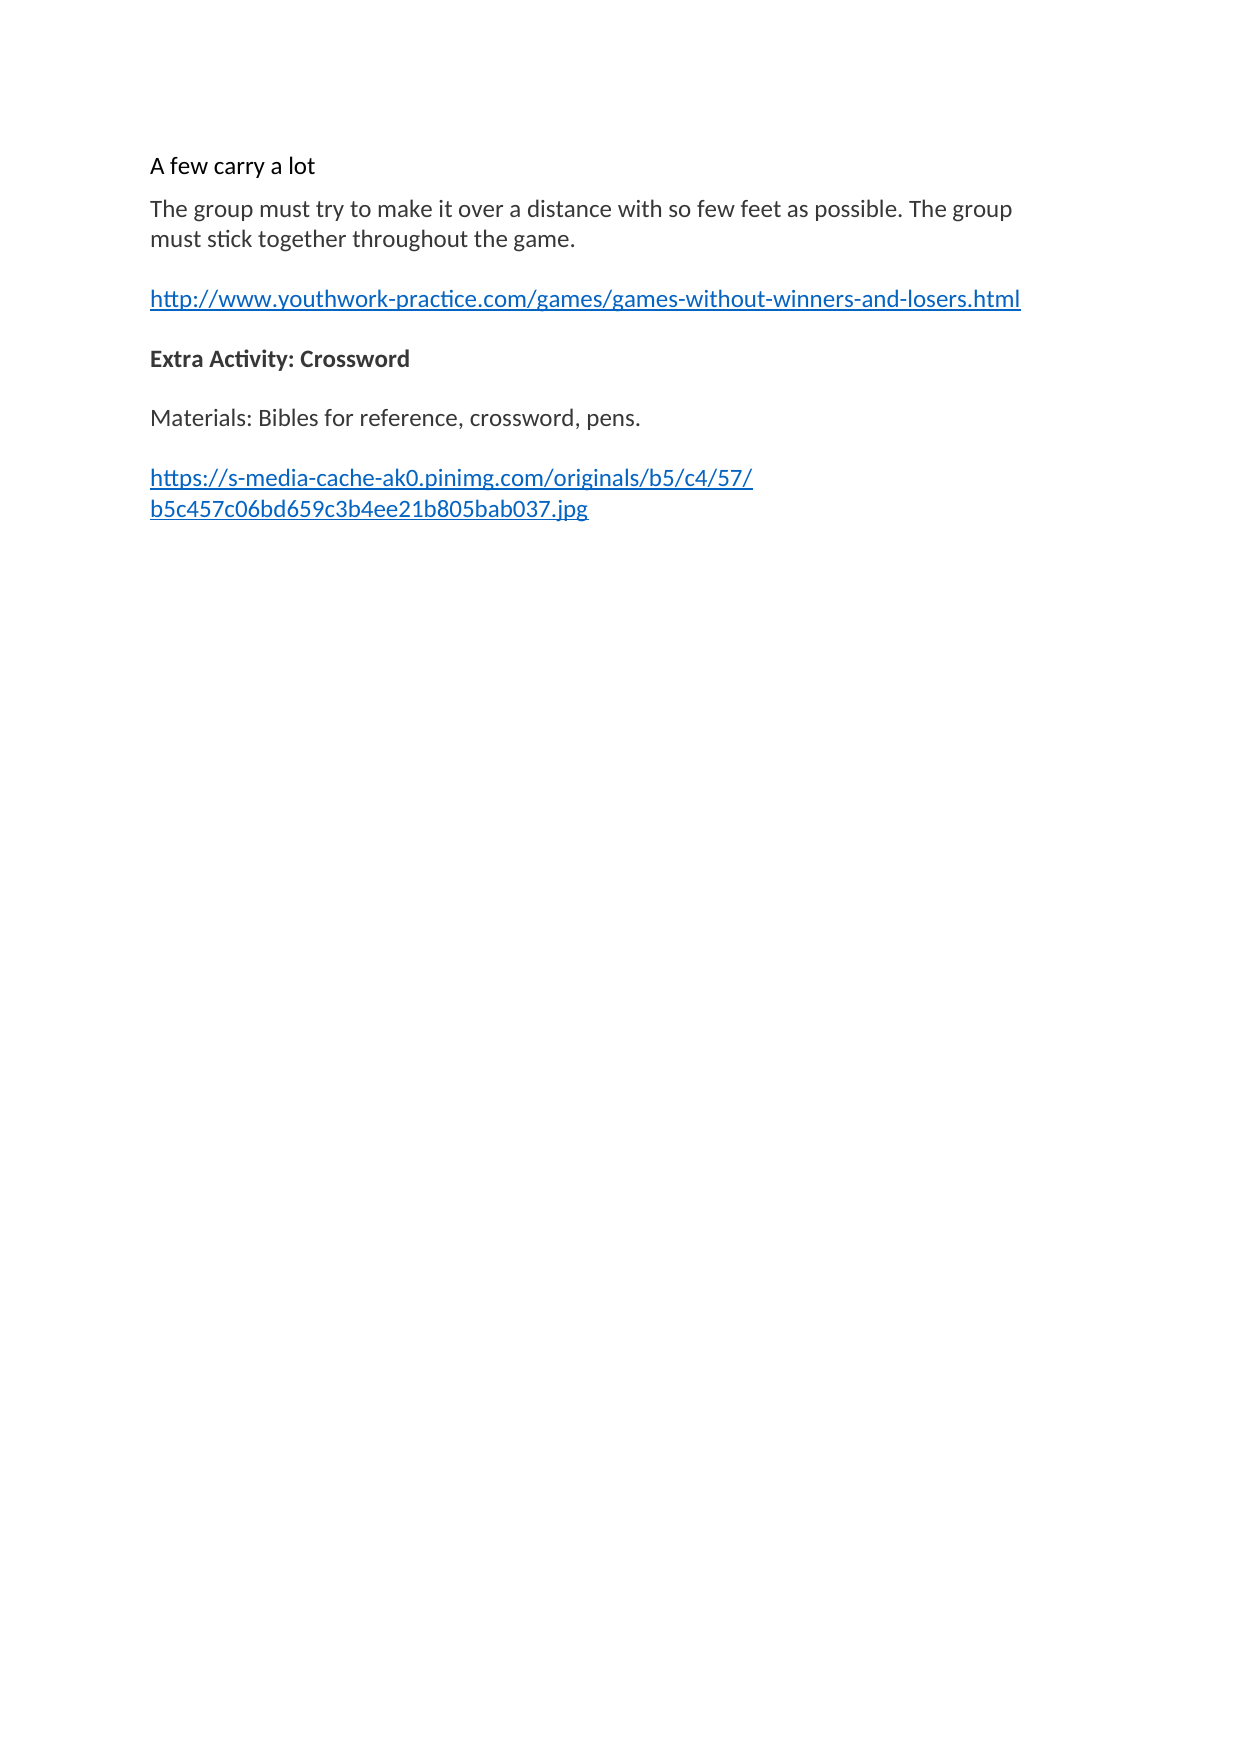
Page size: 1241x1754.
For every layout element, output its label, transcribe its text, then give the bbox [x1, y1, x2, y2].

text Materials: Bibles for reference, crossword, pens. [150, 403, 1043, 433]
subtitle A few carry a lot [150, 150, 1043, 181]
text http://www.youthwork-practice.com/games/games-without-winners-and-losers.html [150, 283, 1043, 314]
text The group must try to make it over a distance with so few feet as possible. The group must stick together throughout the game. [150, 193, 1043, 254]
text https://s-media-cache-ak0.pinimg.com/originals/b5/c4/57/b5c457c06bd659c3b4ee21b805bab037.jpg [150, 462, 1043, 523]
text Extra Activity: Crossword [150, 343, 1043, 373]
